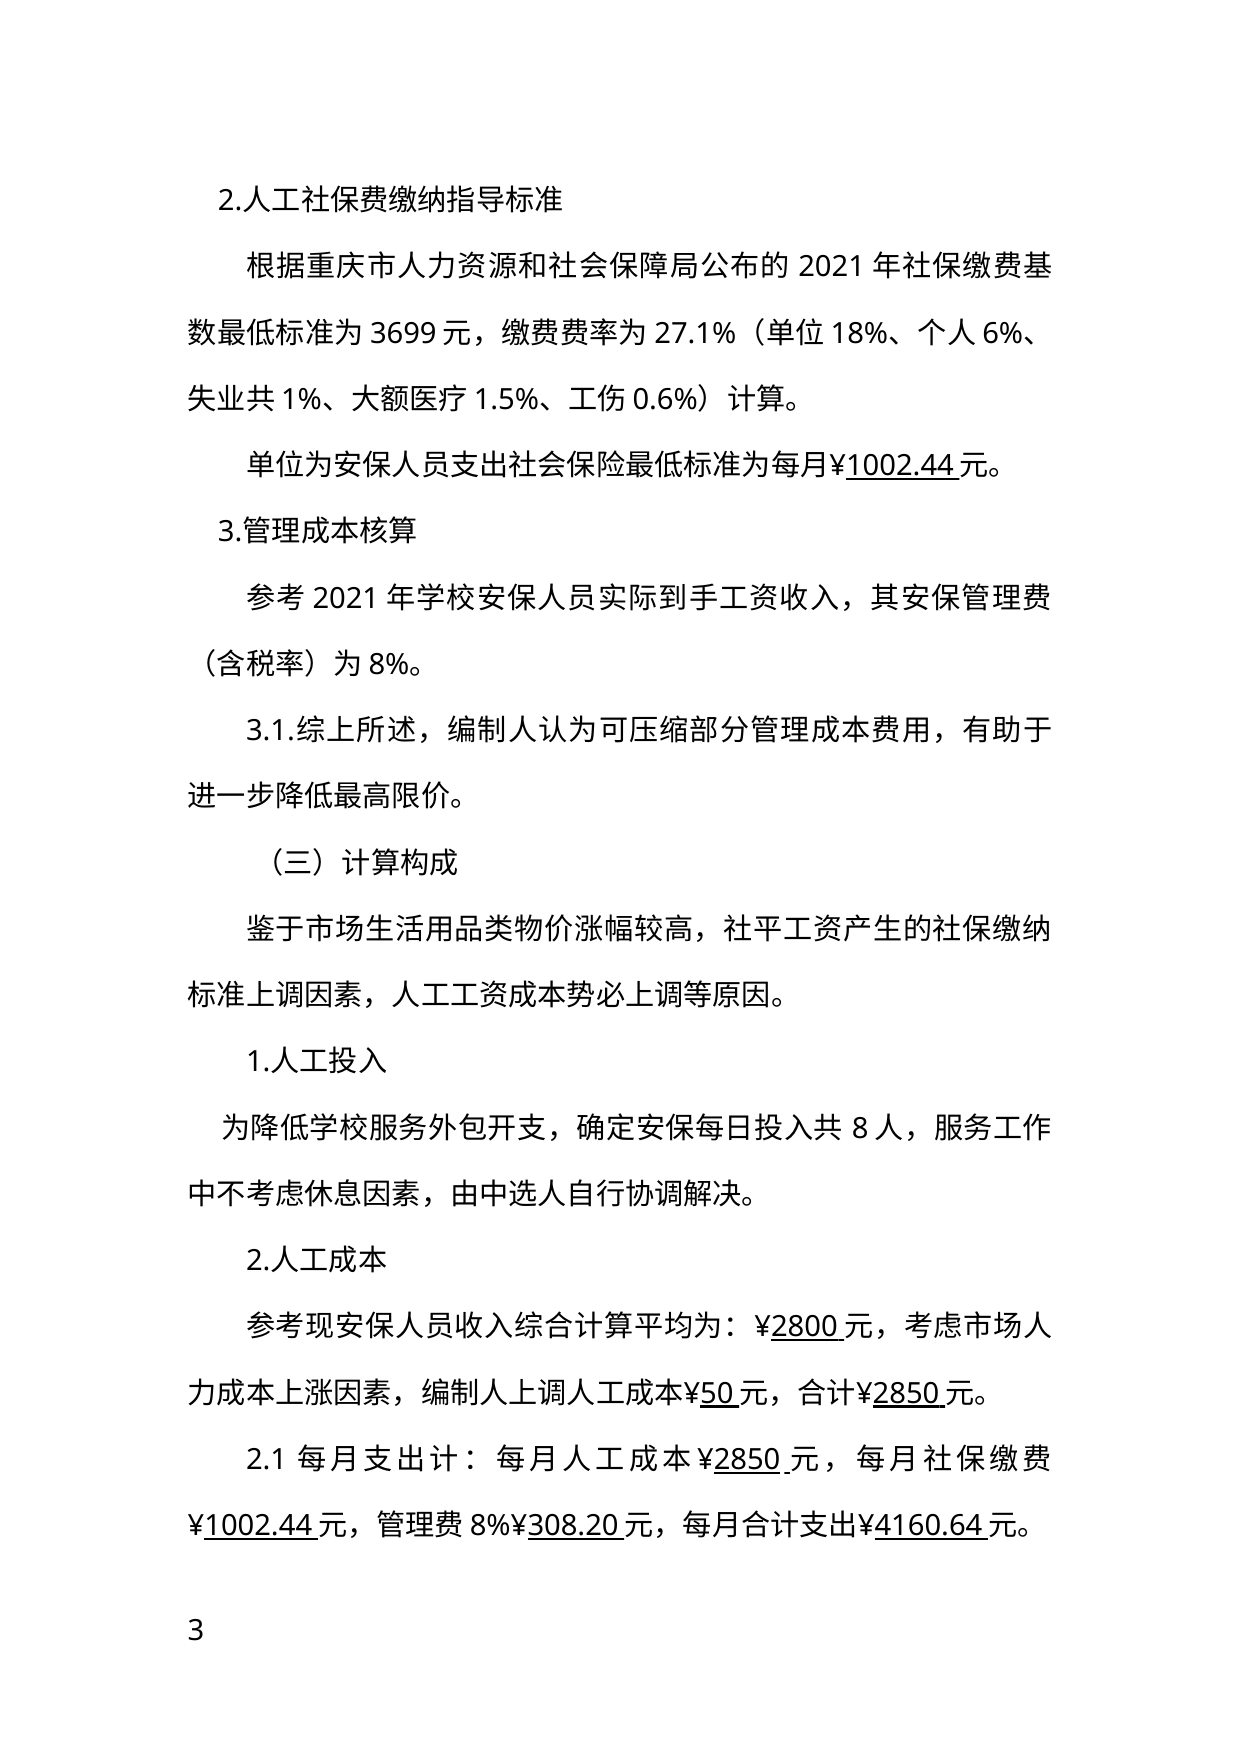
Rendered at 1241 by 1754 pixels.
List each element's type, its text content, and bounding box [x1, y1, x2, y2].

list 鉴于市场生活用品类物价涨幅较高，社平工资产生的社保缴纳标准上调因素，人工工资成本势必上调等原因。 [187, 893, 1053, 1026]
list 2.1每月支出计：每月人工成本¥2850元，每月社保缴费¥1002.44元，管理费8%¥308.20元，每月合计支出¥4160.64元。 [187, 1423, 1053, 1556]
list 单位为安保人员支出社会保险最低标准为每月¥1002.44元。 [187, 430, 1053, 496]
list 计算构成 [187, 827, 1053, 893]
list 根据重庆市人力资源和社会保障局公布的2021年社保缴费基数最低标准为3699元，缴费费率为27.1%（单位18%、个人6%、失业共1%、大额医疗1.5%、工伤0.6%）计算。 [187, 231, 1053, 430]
list 参考现安保人员收入综合计算平均为：¥2800元，考虑市场人力成本上涨因素，编制人上调人工成本¥50元，合计¥2850元。 [187, 1291, 1053, 1423]
list 3.1.综上所述，编制人认为可压缩部分管理成本费用，有助于进一步降低最高限价。 [187, 695, 1053, 827]
list 人工投入 [187, 1026, 1053, 1092]
list 2.人工社保费缴纳指导标准 [187, 165, 1053, 231]
list 参考2021年学校安保人员实际到手工资收入，其安保管理费（含税率）为8%。 [187, 562, 1053, 695]
list 3.管理成本核算 [187, 496, 1053, 562]
list 为降低学校服务外包开支，确定安保每日投入共8人，服务工作中不考虑休息因素，由中选人自行协调解决。 [187, 1092, 1053, 1225]
list 人工成本 [187, 1225, 1053, 1291]
